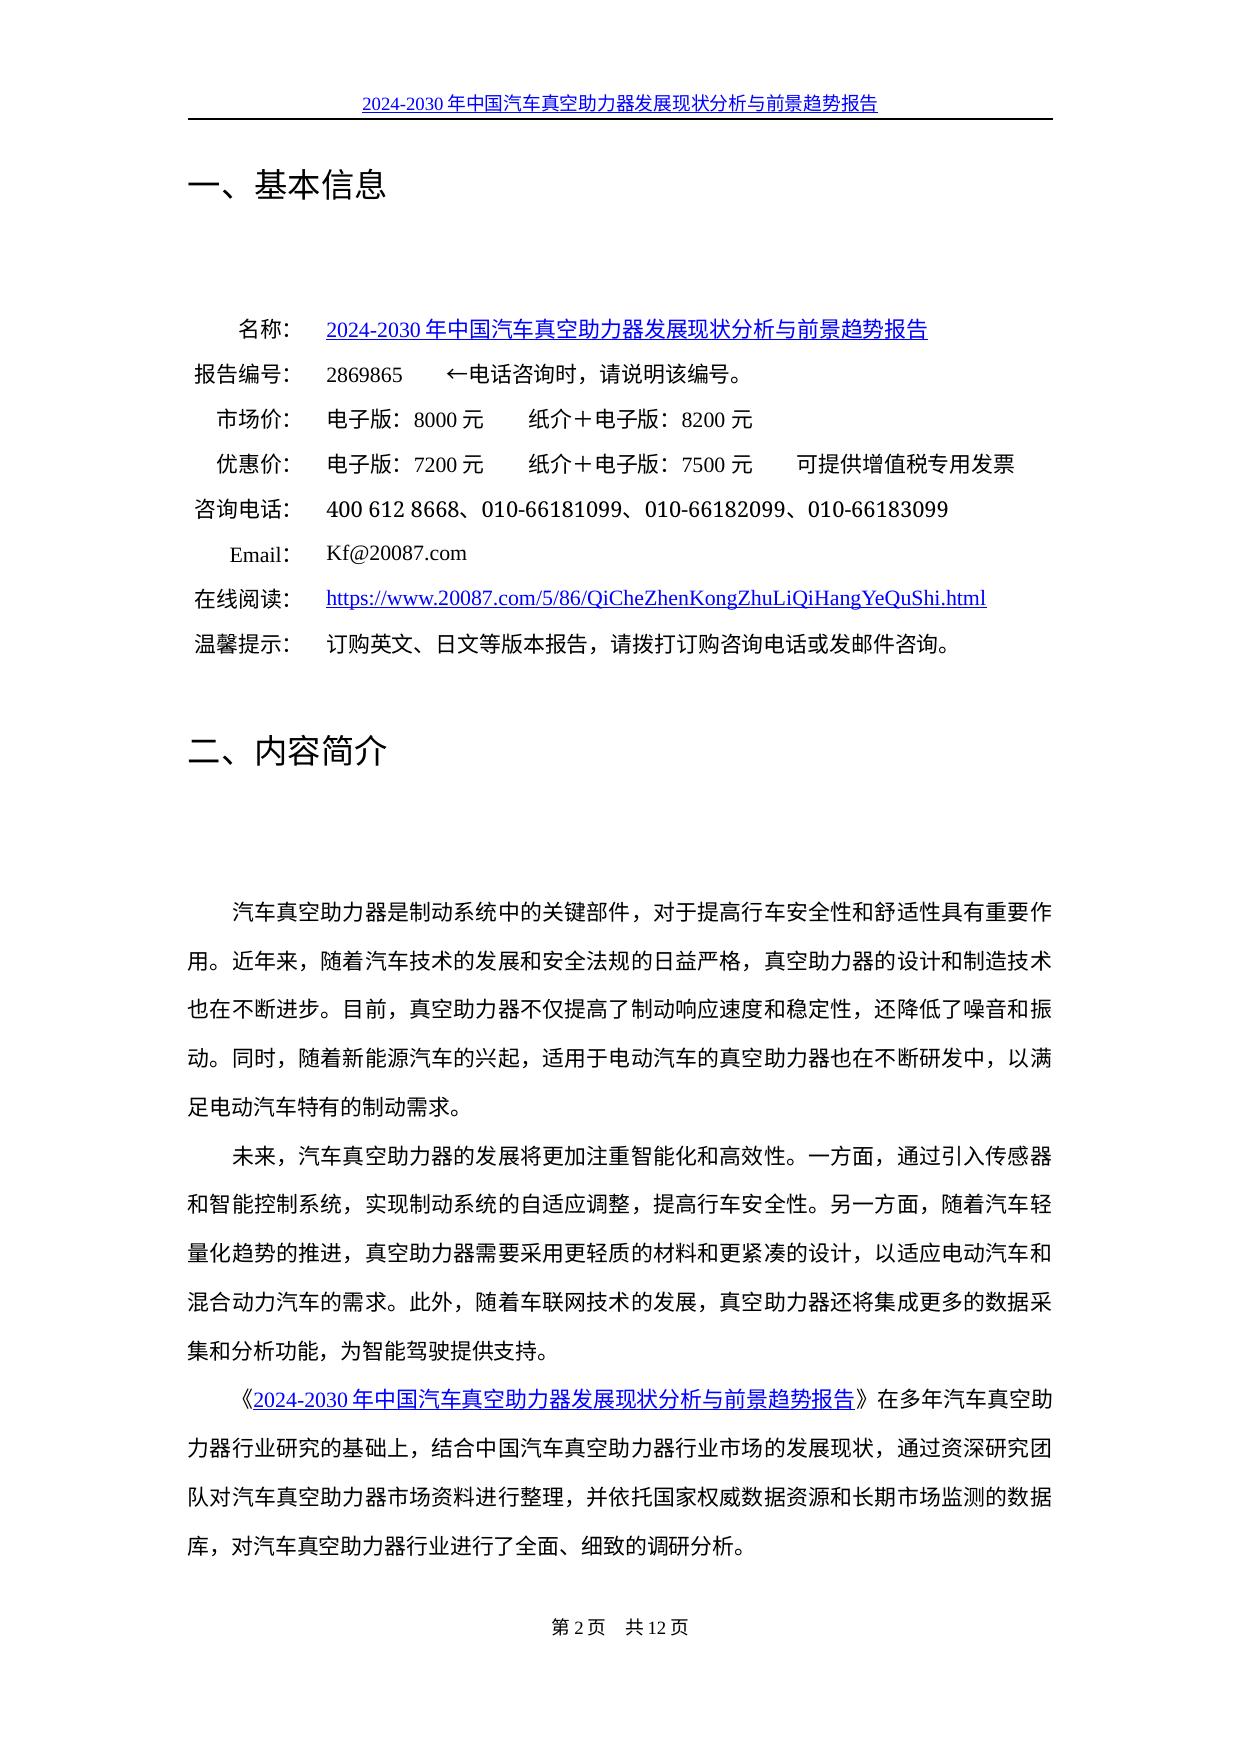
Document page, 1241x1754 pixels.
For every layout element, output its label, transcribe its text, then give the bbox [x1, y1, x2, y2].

table_cell 订购英文、日文等版本报告，请拨打订购咨询电话或发邮件咨询。 [315, 627, 1073, 672]
title 一、基本信息 [187, 150, 1053, 215]
table_header 2024-2030年中国汽车真空助力器发展现状分析与前景趋势报告 [315, 312, 1073, 357]
table_cell 市场价： [167, 402, 315, 447]
table_cell 电子版：8000 元 纸介＋电子版：8200 元 [315, 402, 1073, 447]
table_cell 报告编号： [167, 357, 315, 402]
table_cell 400 612 8668、010-66181099、010-66182099、010-66183099 [315, 492, 1073, 537]
table_cell Kf@20087.com [315, 537, 1073, 582]
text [187, 894, 1053, 1561]
table_cell 咨询电话： [167, 492, 315, 537]
table_cell 优惠价： [167, 447, 315, 492]
table_cell 在线阅读： [167, 582, 315, 627]
title 二、内容简介 [187, 717, 1053, 782]
table_cell 2869865 ←电话咨询时，请说明该编号。 [315, 357, 1073, 402]
table_cell 温馨提示： [167, 627, 315, 672]
table_cell [315, 582, 1073, 627]
table_cell Email： [167, 537, 315, 582]
table_header 名称： [167, 312, 315, 357]
table_cell 电子版：7200 元 纸介＋电子版：7500 元 可提供增值税专用发票 [315, 447, 1073, 492]
